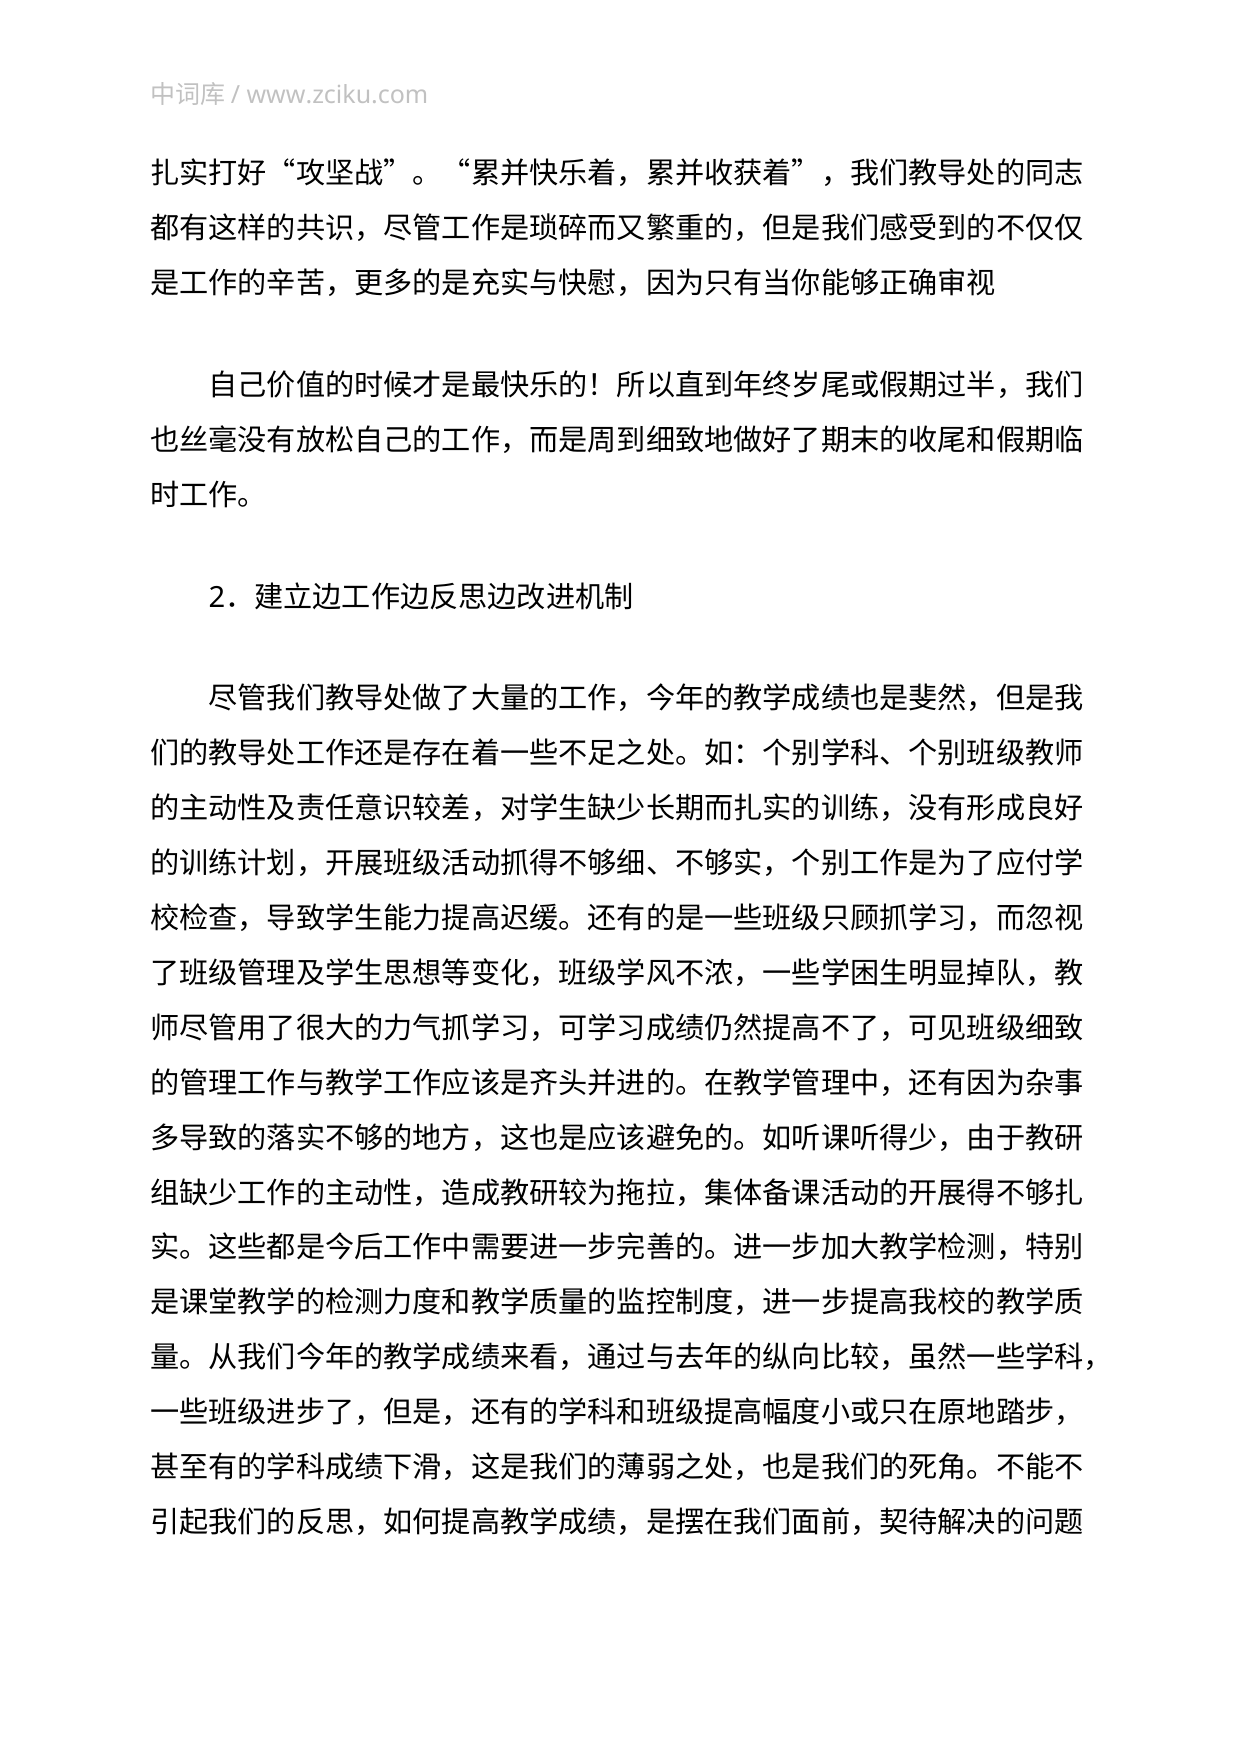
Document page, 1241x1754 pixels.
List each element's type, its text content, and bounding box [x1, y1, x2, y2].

text 2．建立边工作边反思边改进机制 [150, 573, 1090, 616]
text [150, 150, 1090, 302]
text 自己价值的时候才是最快乐的！所以直到年终岁尾或假期过半，我们也丝毫没有放松自己的工作，而是周到细致地做好了期末的收尾和假期临时工作。 [150, 362, 1090, 514]
text 尽管我们教导处做了大量的工作，今年的教学成绩也是斐然，但是我们的教导处工作还是存在着一些不足之处。如：个别学科、个别班级教师的主动性及责任意识较差，对学生缺少长期而扎实的训练，没有形成良好的训练计划，开展班级活动抓得不够细、不够实，个别工作是为了应付学校检查，导致学生能力提高迟缓。还有的是一些班级只顾抓学习，而忽视了班级管理及学生思想等变化，班级学风不浓，一些学困生明显掉队，教师尽管用了很大的力气抓学习，可学习成绩仍然提高不了，可见班级细致的管理工作与教学工作应该是齐头并进的。在教学管理中，还有因为杂事多导致的落实不够的地方，这也是应该避免的。如听课听得少，由于教研组缺少工作的主动性，造成教研较为拖拉，集体备课活动的开展得不够扎实。这些都是今后工作中需要进一步完善的。进一步加大教学检测，特别是课堂教学的检测力度和教学质量的监控制度，进一步提高我校的教学质量。从我们今年的教学成绩来看，通过与去年的纵向比较，虽然一些学科，一些班级进步了，但是，还有的学科和班级提高幅度小或只在原地踏步，甚至有的学科成绩下滑，这是我们的薄弱之处，也是我们的死角。不能不引起我们的反思，如何提高教学成绩，是摆在我们面前，契待解决的问题 [150, 675, 1090, 1541]
